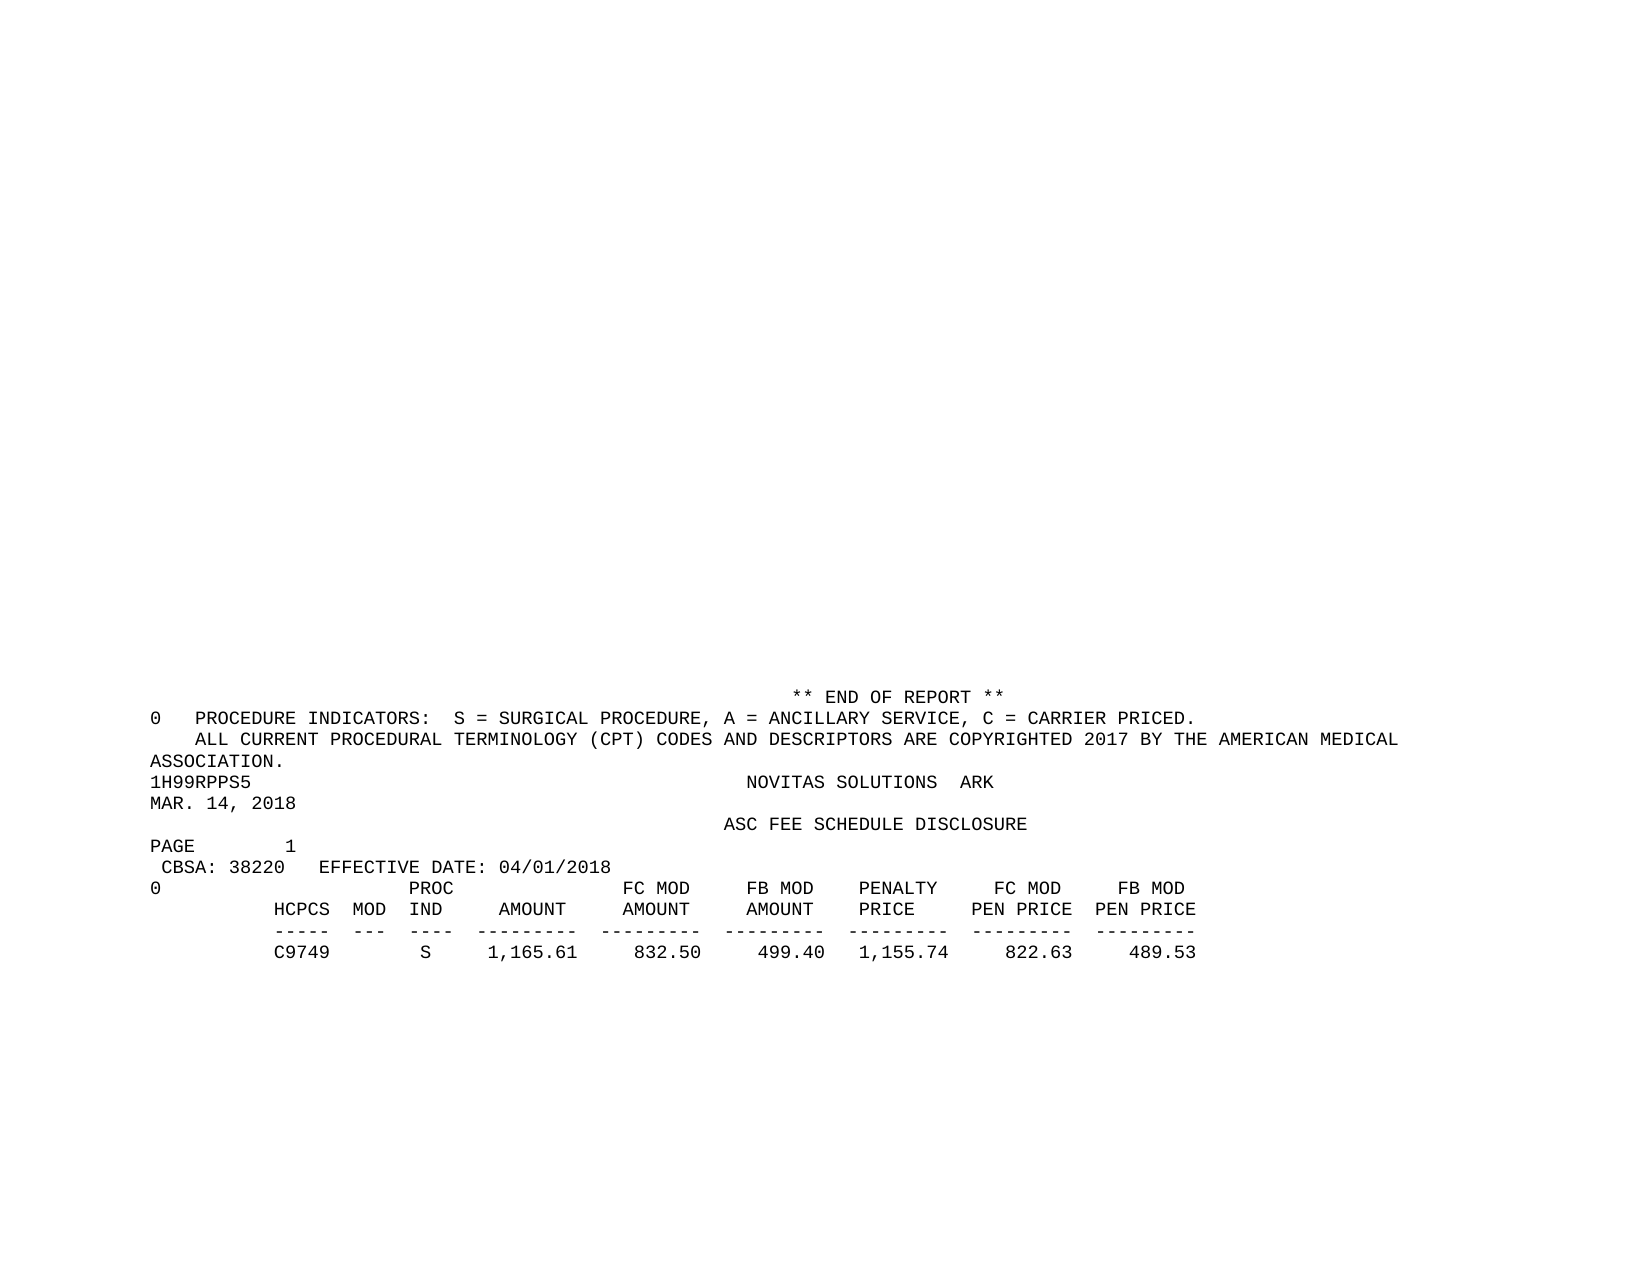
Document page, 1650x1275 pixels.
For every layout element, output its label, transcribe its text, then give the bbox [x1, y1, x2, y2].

text ASC FEE SCHEDULE DISCLOSURE PAGE 1 [150, 815, 1500, 858]
text HCPCS MOD IND AMOUNT AMOUNT AMOUNT PRICE PEN PRICE PEN PRICE [150, 900, 1500, 921]
text 0 PROCEDURE INDICATORS: S = SURGICAL PROCEDURE, A = ANCILLARY SERVICE, C = CARRIER PRICED. [150, 709, 1500, 730]
text ----- --- ---- --------- --------- --------- --------- --------- --------- [150, 921, 1500, 943]
text ** END OF REPORT ** [150, 688, 1500, 709]
text 0 PROC FC MOD FB MOD PENALTY FC MOD FB MOD [150, 879, 1500, 900]
text C9749 S 1,165.61 832.50 499.40 1,155.74 822.63 489.53 [150, 943, 1500, 964]
text CBSA: 38220 EFFECTIVE DATE: 04/01/2018 [150, 858, 1500, 879]
text 1H99RPPS5 NOVITAS SOLUTIONS ARK MAR. 14, 2018 [150, 773, 1500, 815]
text ALL CURRENT PROCEDURAL TERMINOLOGY (CPT) CODES AND DESCRIPTORS ARE COPYRIGHTED 2017 BY THE AMERICAN MEDICAL ASSOCIATION. [150, 730, 1500, 773]
